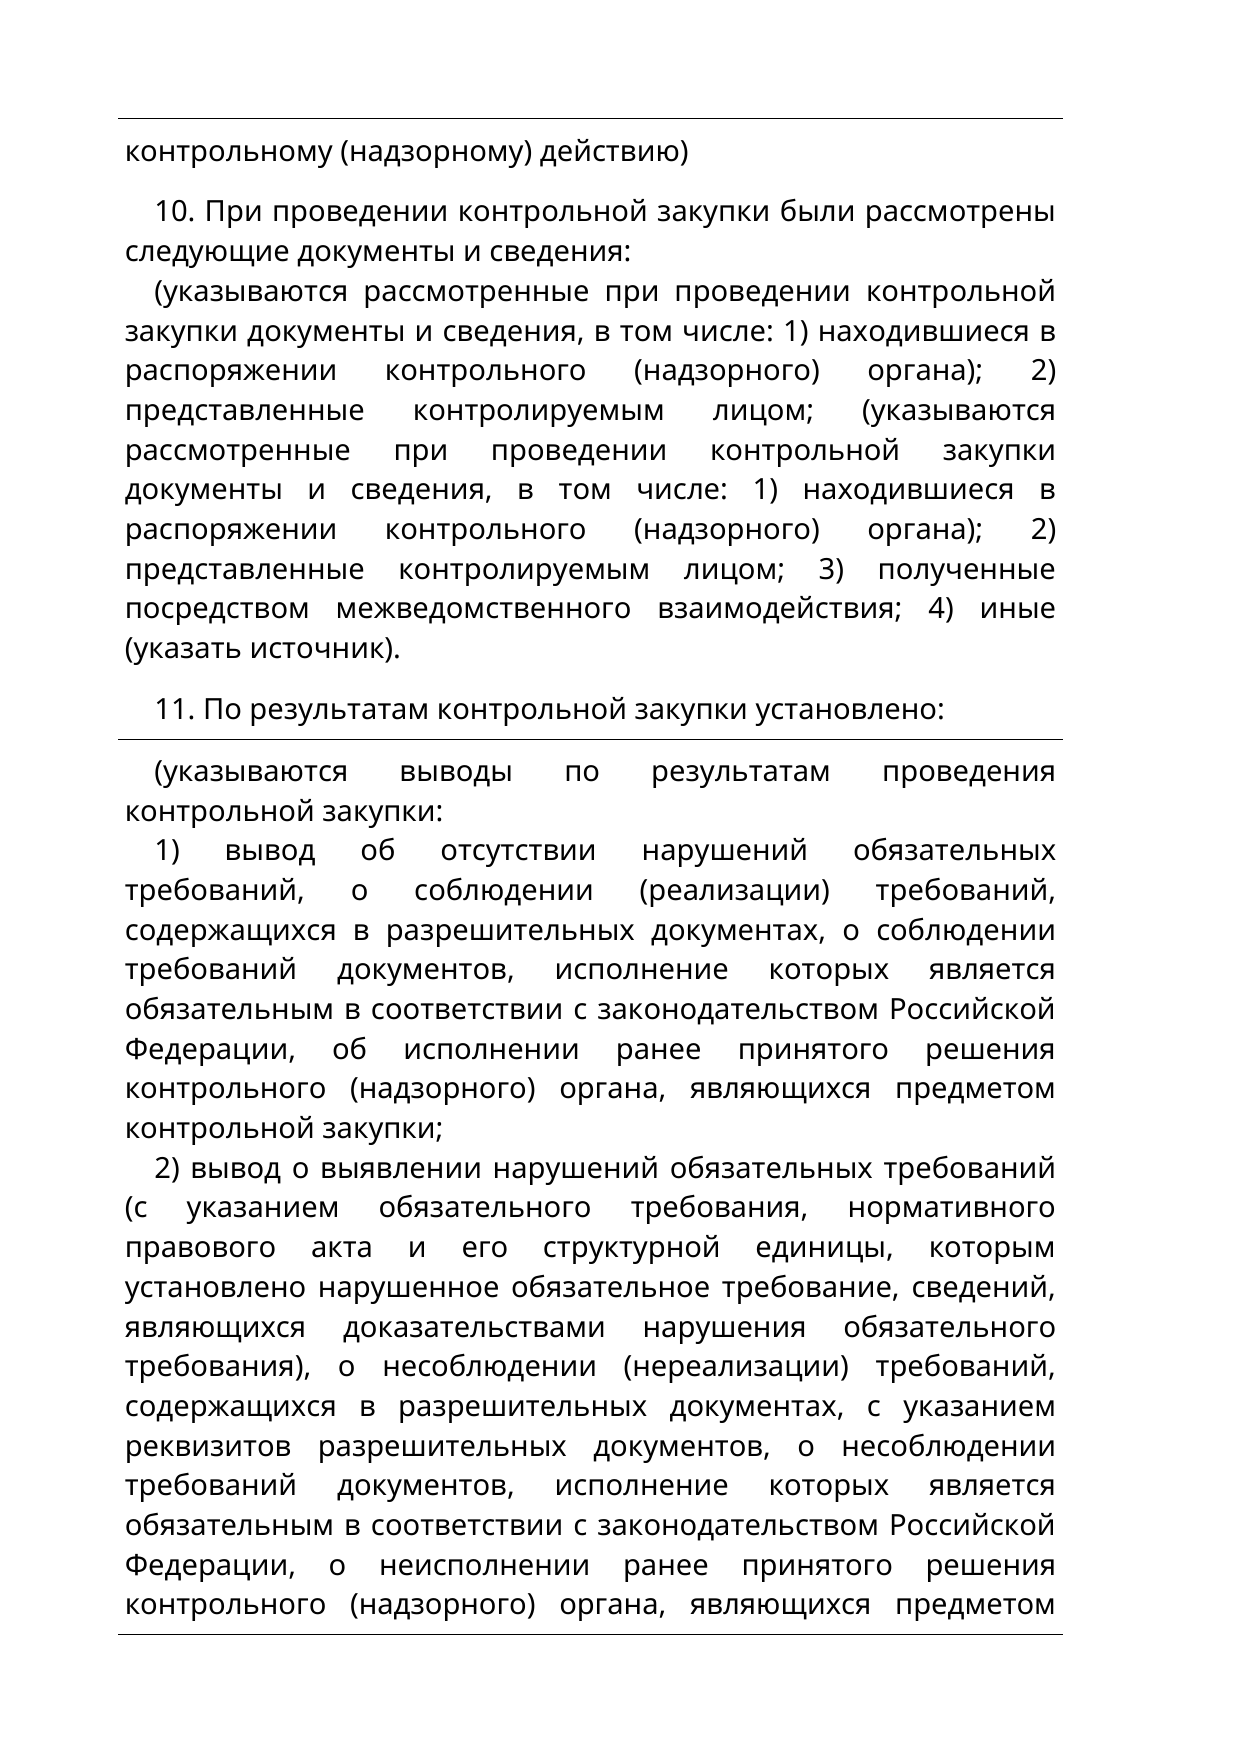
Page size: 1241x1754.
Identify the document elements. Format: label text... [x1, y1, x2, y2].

table_cell 10. При проведении контрольной закупки были рассмотрены следующие документы и сведения: (указываются рассмотренные при проведении контрольной закупки документы и сведения, в том числе: 1) находившиеся в распоряжении контрольного (надзорного) органа); 2) представленные контролируемым лицом; (указываются рассмотренные при проведении контрольной закупки документы и сведения, в том числе: 1) находившиеся в распоряжении контрольного (надзорного) органа); 2) представленные контролируемым лицом; 3) полученные посредством межведомственного взаимодействия; 4) иные (указать источник). [118, 180, 1063, 678]
table_cell 11. По результатам контрольной закупки установлено: [118, 678, 1063, 738]
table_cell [118, 740, 1063, 1634]
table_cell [118, 119, 1063, 180]
